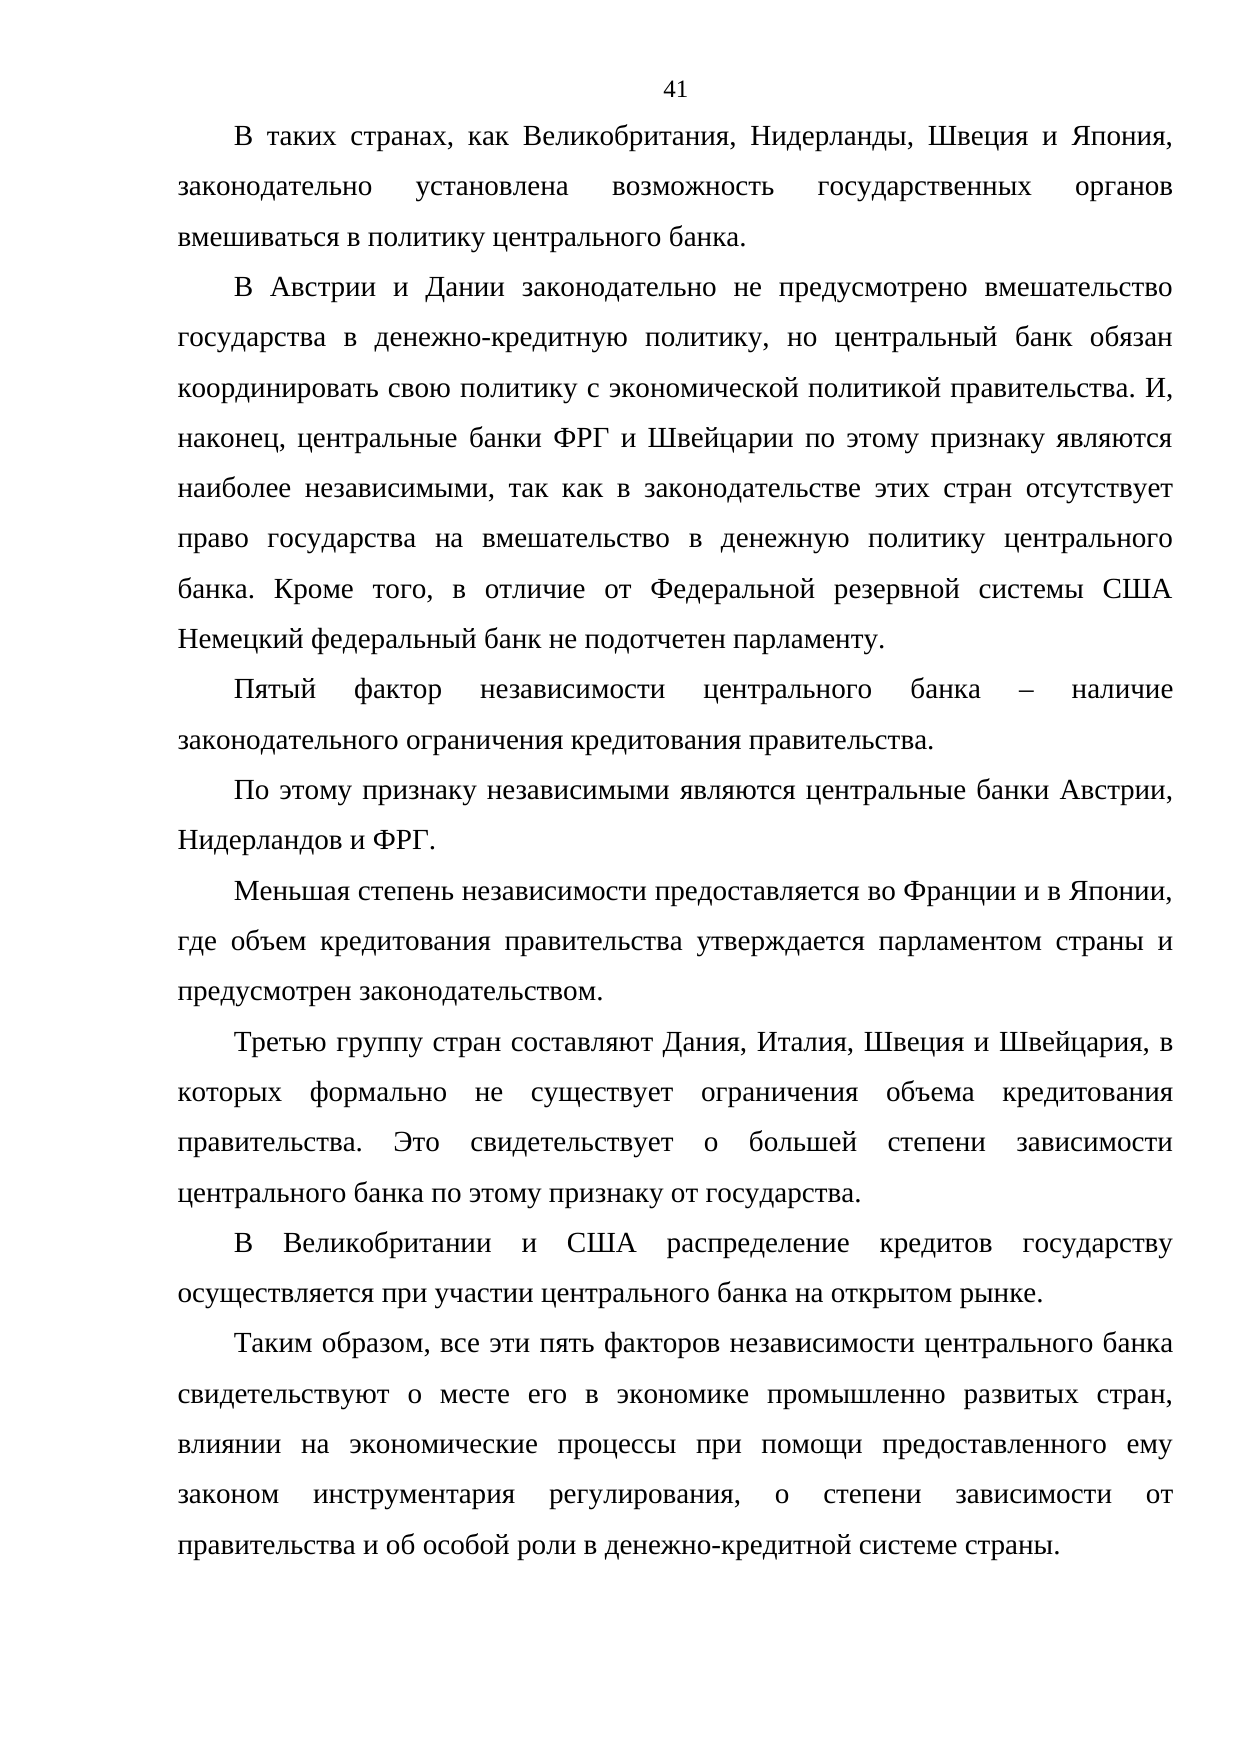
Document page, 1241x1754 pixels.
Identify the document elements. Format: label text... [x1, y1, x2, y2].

text В Великобритании и США распределение кредитов государству осуществляется при участии центрального банка на открытом рынке. [177, 1225, 1174, 1309]
text Таким образом, все эти пять факторов независимости центрального банка свидетельствуют о месте его в экономике промышленно развитых стран, влиянии на экономические процессы при помощи предоставленного ему законом инструментария регулирования, о степени зависимости от правительства и об особой роли в денежно-кредитной системе страны. [177, 1326, 1174, 1560]
text Третью группу стран составляют Дания, Италия, Швеция и Швейцария, в которых формально не существует ограничения объема кредитования правительства. Это свидетельствует о большей степени зависимости центрального банка по этому признаку от государства. [177, 1024, 1174, 1208]
text Меньшая степень независимости предоставляется во Франции и в Японии, где объем кредитования правительства утверждается парламентом страны и предусмотрен законодательством. [177, 873, 1174, 1007]
text По этому признаку независимыми являются центральные банки Австрии, Нидерландов и ФРГ. [177, 772, 1174, 856]
text В таких странах, как Великобритания, Нидерланды, Швеция и Япония, законодательно установлена возможность государственных органов вмешиваться в политику центрального банка. [177, 118, 1174, 252]
text Пятый фактор независимости центрального банка – наличие законодательного ограничения кредитования правительства. [177, 672, 1174, 755]
text В Австрии и Дании законодательно не предусмотрено вмешательство государства в денежно-кредитную политику, но центральный банк обязан координировать свою политику с экономической политикой правительства. И, наконец, центральные банки ФРГ и Швейцарии по этому признаку являются наиболее независимыми, так как в законодательстве этих стран отсутствует право государства на вмешательство в денежную политику центрального банка. Кроме того, в отличие от Федеральной резервной системы США Немецкий федеральный банк не подотчетен парламенту. [177, 269, 1174, 655]
